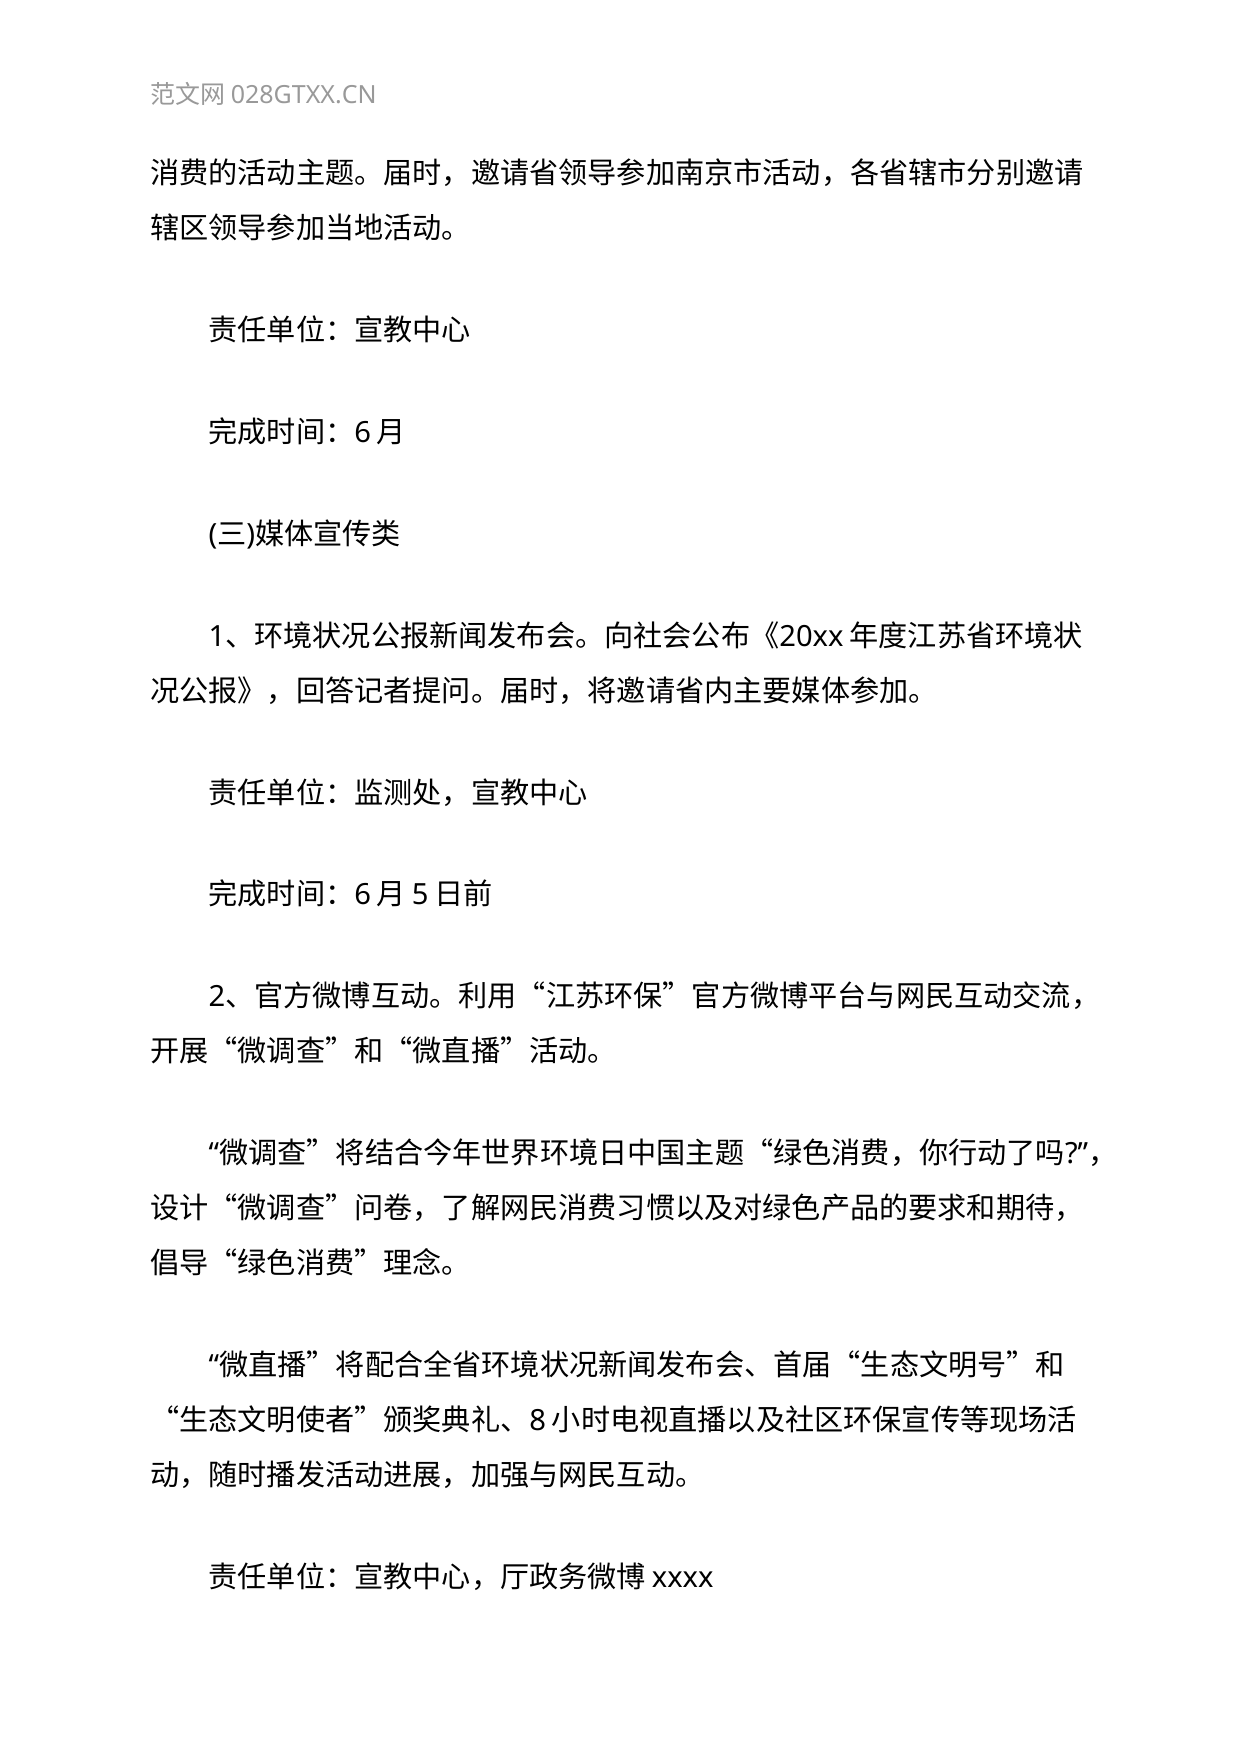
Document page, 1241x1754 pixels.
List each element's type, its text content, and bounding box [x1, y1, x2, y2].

text 完成时间：6月5日前 [150, 871, 1090, 913]
text 2、官方微博互动。利用“江苏环保”官方微博平台与网民互动交流，开展“微调查”和“微直播”活动。 [150, 973, 1090, 1070]
text 责任单位：宣教中心 [150, 307, 1090, 349]
text 责任单位：监测处，宣教中心 [150, 769, 1090, 811]
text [150, 150, 1090, 247]
text 完成时间：6月 [150, 408, 1090, 451]
text (三)媒体宣传类 [150, 510, 1090, 553]
text 责任单位：宣教中心，厅政务微博xxxx [150, 1553, 1090, 1596]
text “微调查”将结合今年世界环境日中国主题“绿色消费，你行动了吗?”，设计“微调查”问卷，了解网民消费习惯以及对绿色产品的要求和期待，倡导“绿色消费”理念。 [150, 1130, 1090, 1282]
text 1、环境状况公报新闻发布会。向社会公布《20xx年度江苏省环境状况公报》，回答记者提问。届时，将邀请省内主要媒体参加。 [150, 612, 1090, 710]
text “微直播”将配合全省环境状况新闻发布会、首届“生态文明号”和“生态文明使者”颁奖典礼、8小时电视直播以及社区环保宣传等现场活动，随时播发活动进展，加强与网民互动。 [150, 1341, 1090, 1494]
